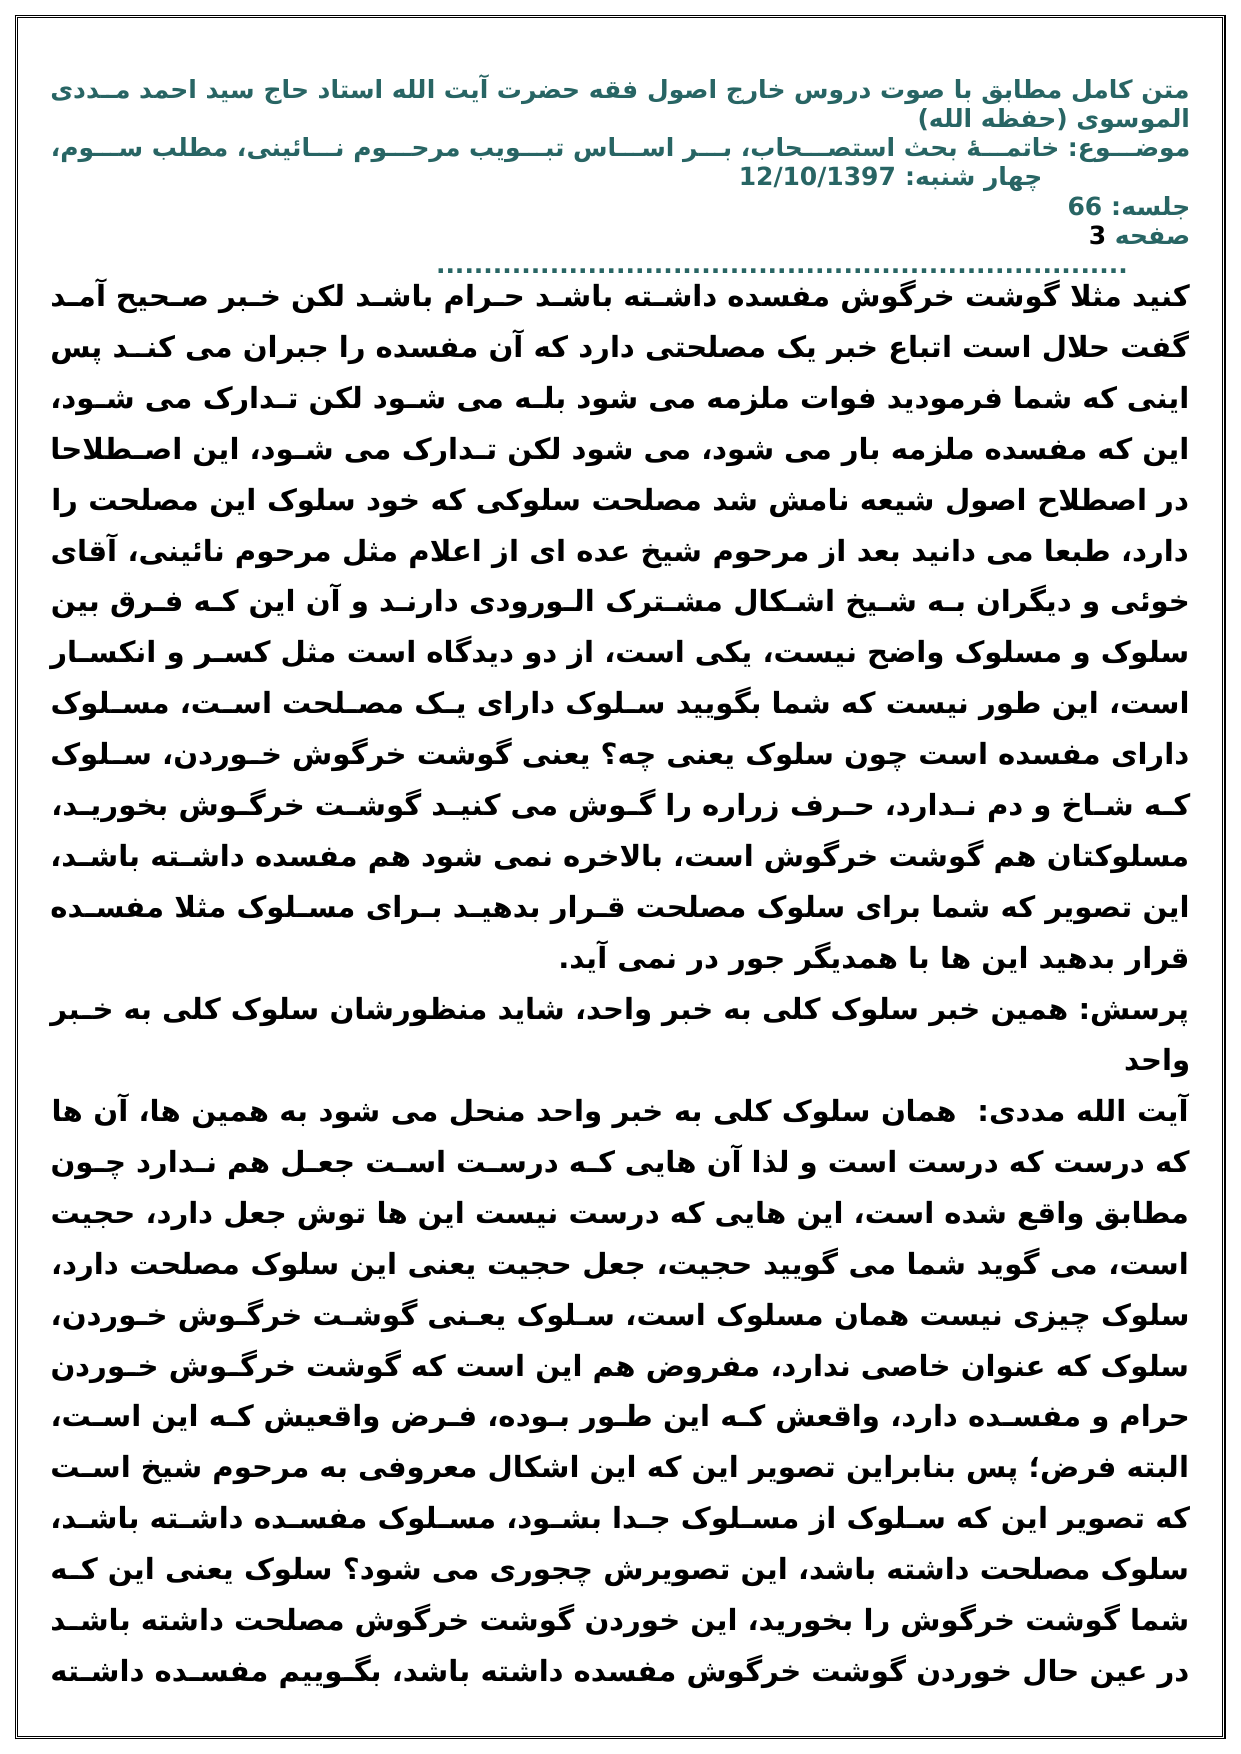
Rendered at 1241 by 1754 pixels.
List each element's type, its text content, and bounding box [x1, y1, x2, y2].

text پرسش: همین خبر سلوک کلی به خبر واحد، شاید منظورشان سلوک کلی به خبر واحد [50, 992, 1190, 1077]
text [50, 1094, 1190, 1688]
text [50, 279, 1190, 975]
